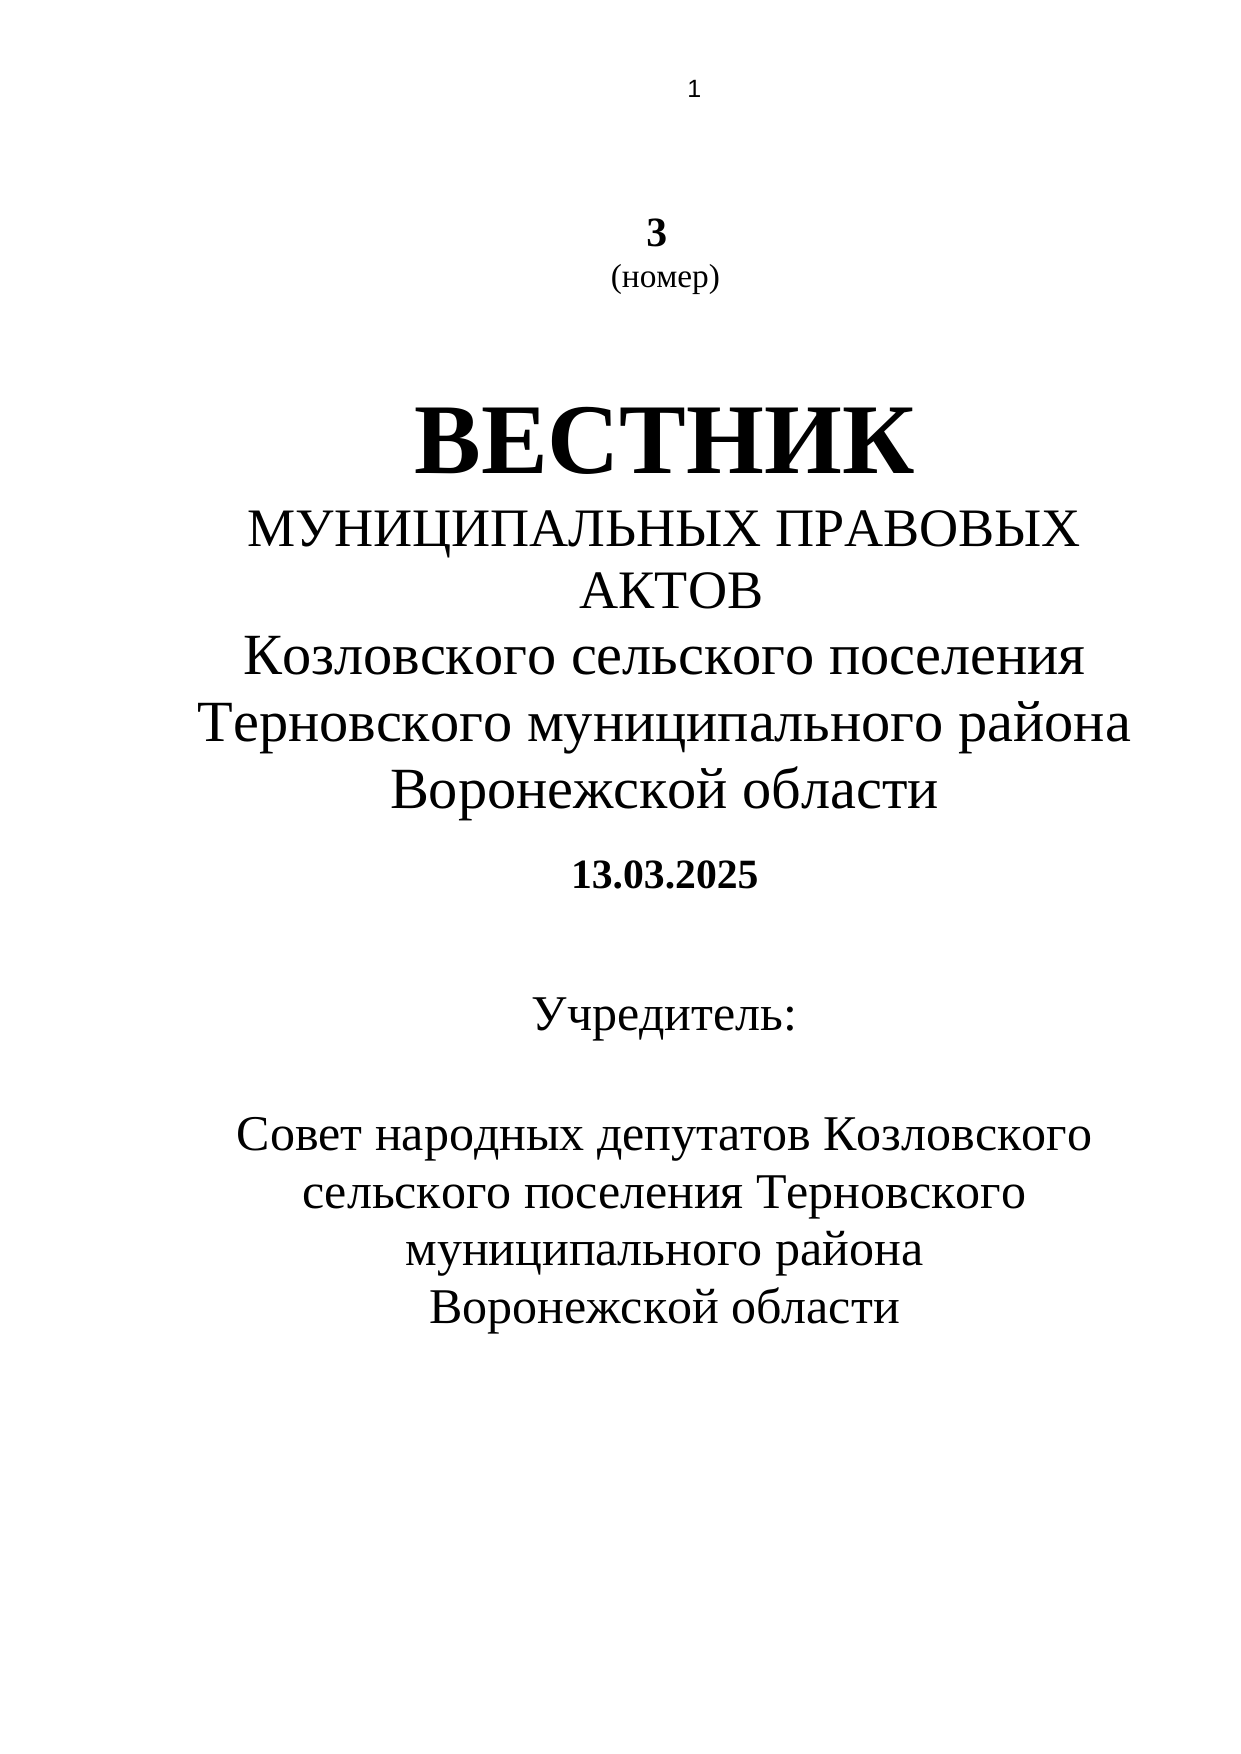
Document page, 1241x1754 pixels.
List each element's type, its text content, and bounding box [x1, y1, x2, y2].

text МУНИЦИПАЛЬНЫХ ПРАВОВЫХ [177, 495, 1152, 558]
text Учредитель: [177, 984, 1152, 1042]
text 13.03.2025 [177, 850, 1152, 898]
text Воронежской области [177, 754, 1152, 821]
text (номер) [177, 256, 1152, 294]
text Козловского сельского поселения [177, 620, 1152, 687]
text ВЕСТНИК [177, 380, 1152, 495]
text Совет народных депутатов Козловского [177, 1104, 1152, 1161]
text сельского поселения Терновского [177, 1161, 1152, 1219]
text Терновского муниципального района [177, 687, 1152, 754]
text Воронежской области [177, 1276, 1152, 1334]
text муниципального района [177, 1219, 1152, 1276]
text АКТОВ [177, 558, 1152, 620]
text 3 [177, 208, 1152, 256]
